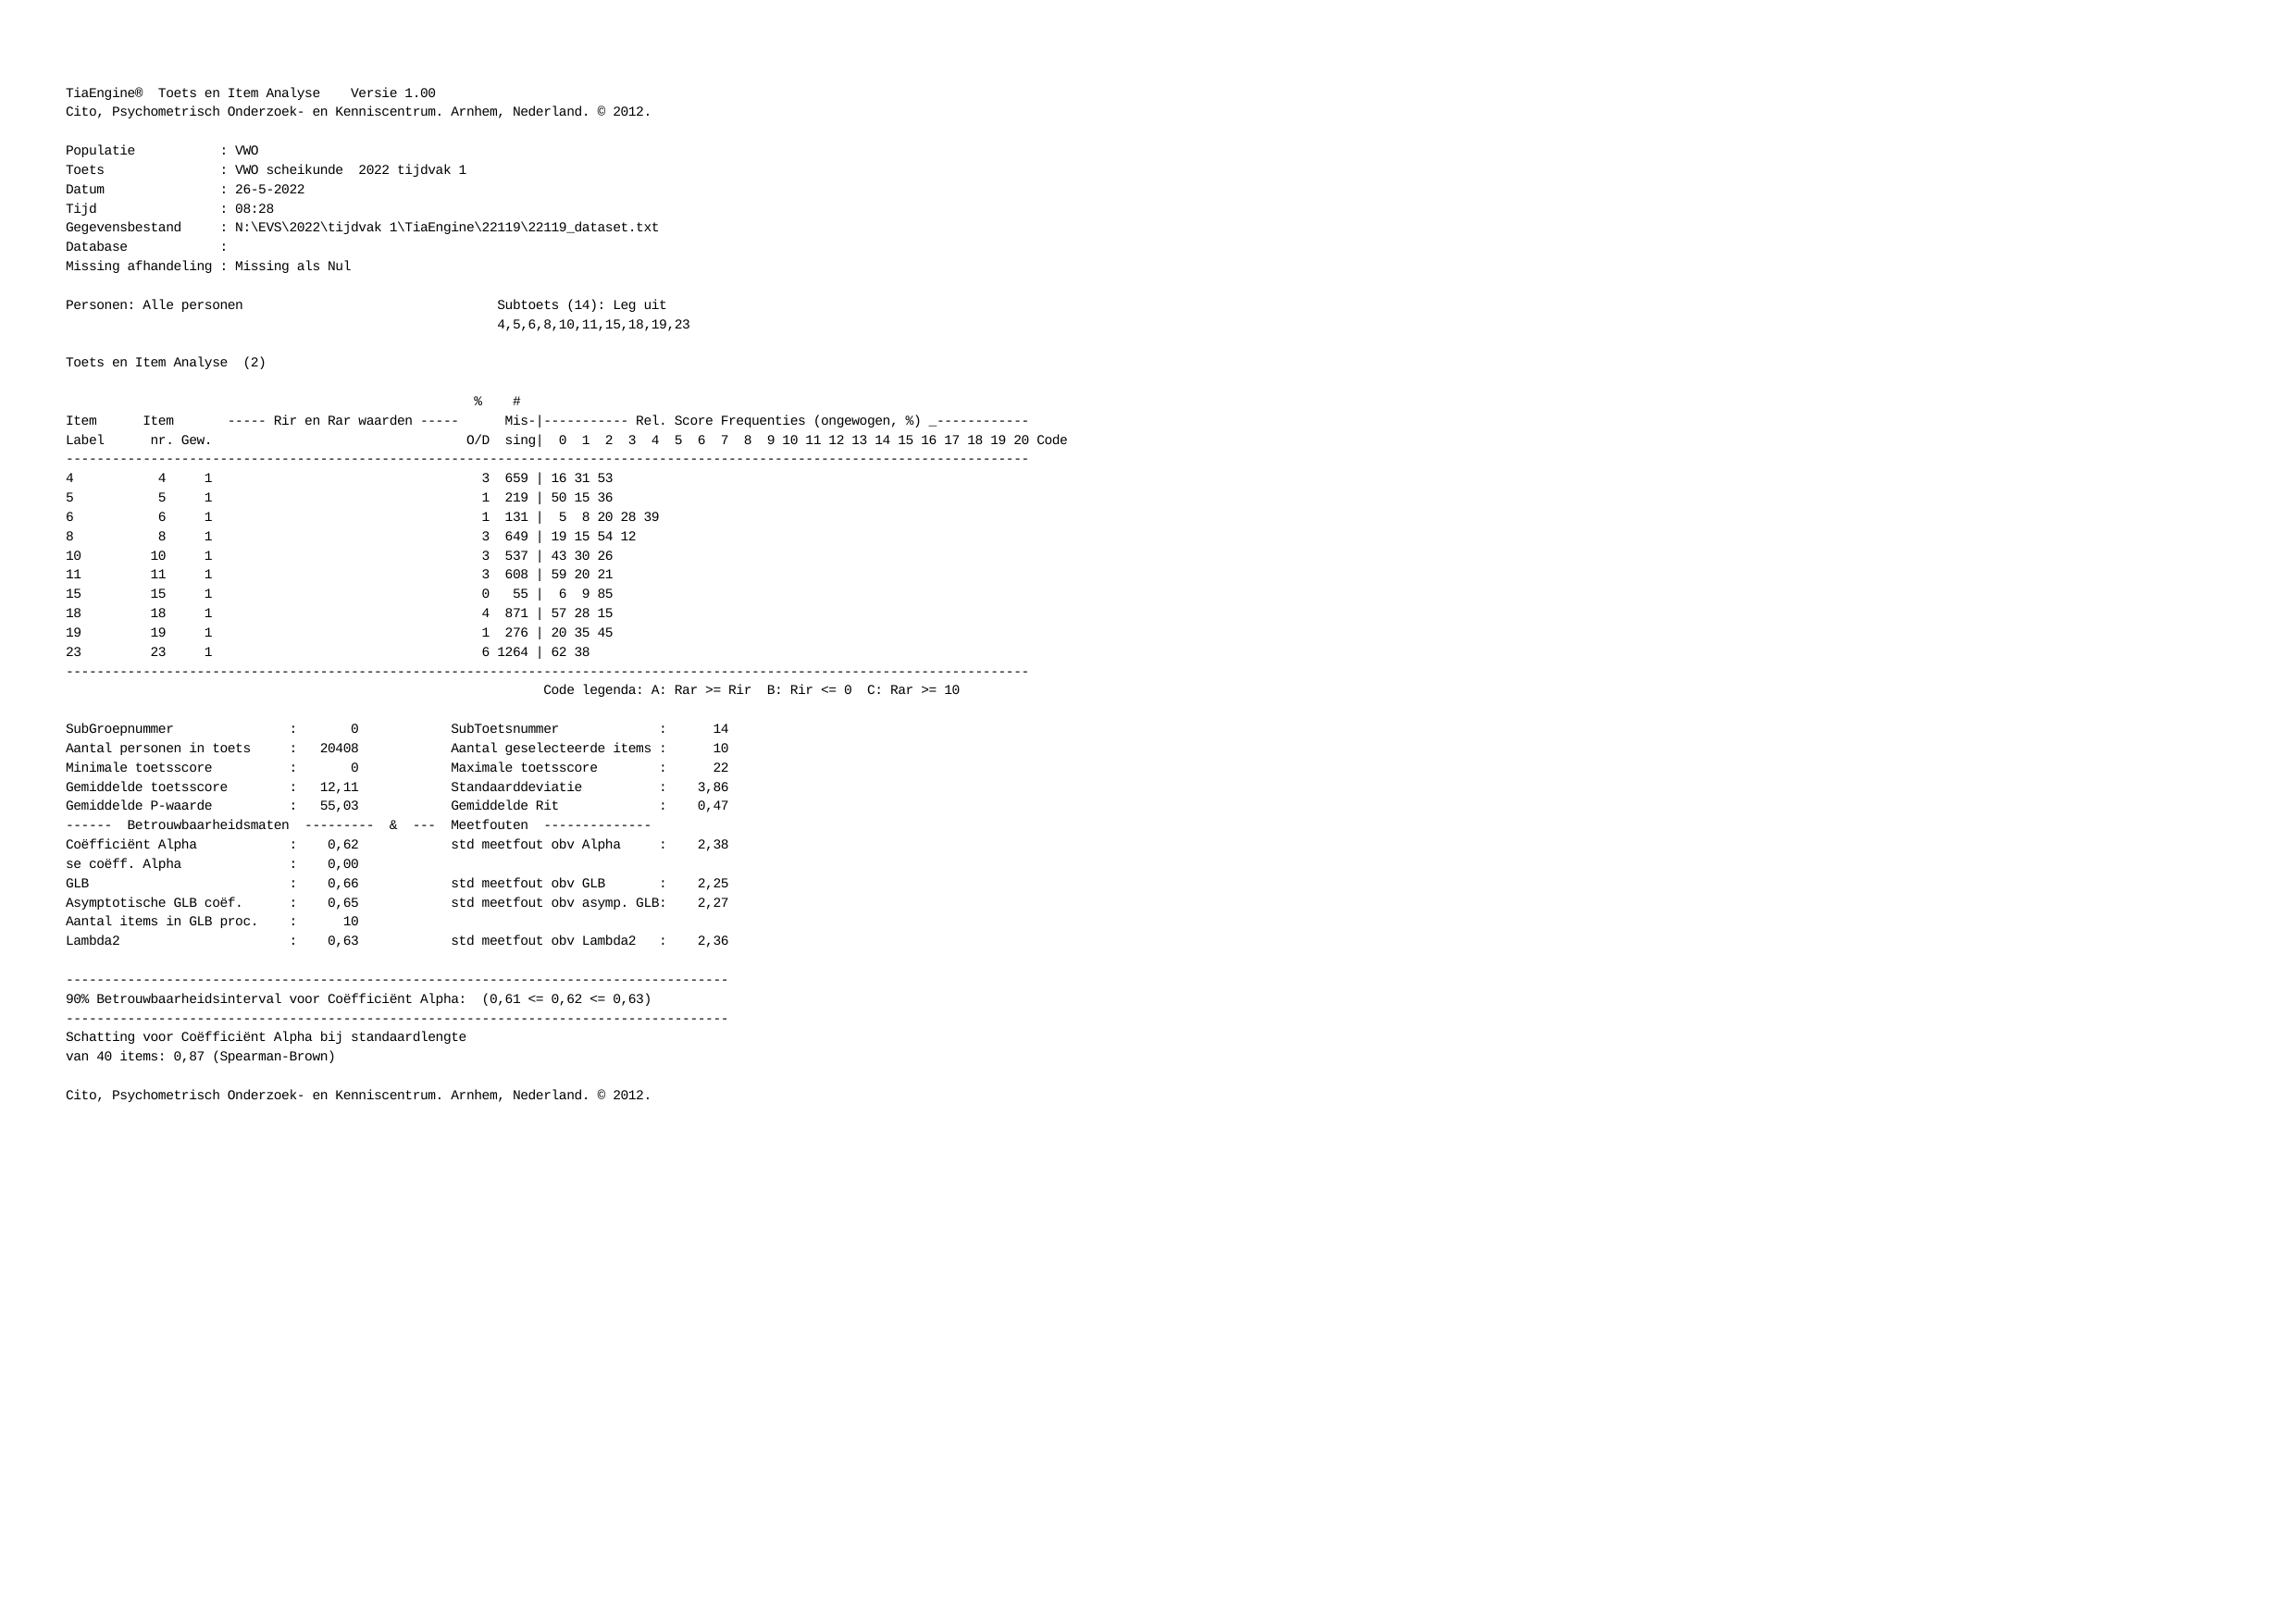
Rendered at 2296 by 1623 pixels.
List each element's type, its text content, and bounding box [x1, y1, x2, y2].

text 19 19 1 1 276 | 20 35 45 [66, 622, 2252, 641]
text se coëff. Alpha : 0,00 [66, 853, 2252, 873]
text Gemiddelde toetsscore : 12,11 Standaarddeviatie : 3,86 [66, 775, 2252, 795]
text ----------------------------------------------------------------------------------------------------------------------------- [66, 448, 2252, 467]
text 6 6 1 1 131 | 5 8 20 28 39 [66, 506, 2252, 526]
text -------------------------------------------------------------------------------------- [66, 969, 2252, 988]
text Tijd : 08:28 [66, 197, 2252, 217]
text SubGroepnummer : 0 SubToetsnummer : 14 [66, 718, 2252, 737]
text Toets en Item Analyse (2) [66, 352, 2252, 371]
text TiaEngine® Toets en Item Analyse Versie 1.00 [66, 81, 2252, 101]
text 90% Betrouwbaarheidsinterval voor Coëfficiënt Alpha: (0,61 <= 0,62 <= 0,63) [66, 988, 2252, 1007]
text Item Item ----- Rir en Rar waarden ----- Mis-|----------- Rel. Score Frequenties (ongewogen, %) _------------ [66, 410, 2252, 428]
text GLB : 0,66 std meetfout obv GLB : 2,25 [66, 873, 2252, 891]
text 23 23 1 6 1264 | 62 38 [66, 641, 2252, 660]
text Cito, Psychometrisch Onderzoek- en Kenniscentrum. Arnhem, Nederland. © 2012. [66, 1084, 2252, 1104]
text Database : [66, 236, 2252, 255]
text Datum : 26-5-2022 [66, 179, 2252, 197]
text % # [66, 390, 2252, 410]
text Minimale toetsscore : 0 Maximale toetsscore : 22 [66, 757, 2252, 775]
text Toets : VWO scheikunde 2022 tijdvak 1 [66, 159, 2252, 179]
text 8 8 1 3 649 | 19 15 54 12 [66, 526, 2252, 544]
text 4,5,6,8,10,11,15,18,19,23 [66, 313, 2252, 332]
text van 40 items: 0,87 (Spearman-Brown) [66, 1046, 2252, 1065]
text ----------------------------------------------------------------------------------------------------------------------------- [66, 660, 2252, 679]
text Asymptotische GLB coëf. : 0,65 std meetfout obv asymp. GLB: 2,27 [66, 891, 2252, 911]
text Gemiddelde P-waarde : 55,03 Gemiddelde Rit : 0,47 [66, 795, 2252, 814]
text Code legenda: A: Rar >= Rir B: Rir <= 0 C: Rar >= 10 [66, 679, 2252, 699]
text 15 15 1 0 55 | 6 9 85 [66, 583, 2252, 602]
text 5 5 1 1 219 | 50 15 36 [66, 487, 2252, 506]
text 18 18 1 4 871 | 57 28 15 [66, 602, 2252, 622]
text Coëfficiënt Alpha : 0,62 std meetfout obv Alpha : 2,38 [66, 834, 2252, 853]
text Aantal items in GLB proc. : 10 [66, 911, 2252, 930]
text 10 10 1 3 537 | 43 30 26 [66, 544, 2252, 564]
text Missing afhandeling : Missing als Nul [66, 255, 2252, 275]
text Schatting voor Coëfficiënt Alpha bij standaardlengte [66, 1026, 2252, 1046]
text ------ Betrouwbaarheidsmaten --------- & --- Meetfouten -------------- [66, 814, 2252, 834]
text Cito, Psychometrisch Onderzoek- en Kenniscentrum. Arnhem, Nederland. © 2012. [66, 101, 2252, 120]
text Aantal personen in toets : 20408 Aantal geselecteerde items : 10 [66, 737, 2252, 757]
text 11 11 1 3 608 | 59 20 21 [66, 564, 2252, 583]
text Label nr. Gew. O/D sing| 0 1 2 3 4 5 6 7 8 9 10 11 12 13 14 15 16 17 18 19 20 Code [66, 428, 2252, 448]
text Personen: Alle personen Subtoets (14): Leg uit [66, 294, 2252, 313]
text Populatie : VWO [66, 140, 2252, 159]
text Lambda2 : 0,63 std meetfout obv Lambda2 : 2,36 [66, 930, 2252, 949]
text Gegevensbestand : N:\EVS\2022\tijdvak 1\TiaEngine\22119\22119_dataset.txt [66, 217, 2252, 236]
text -------------------------------------------------------------------------------------- [66, 1007, 2252, 1026]
text 4 4 1 3 659 | 16 31 53 [66, 467, 2252, 487]
